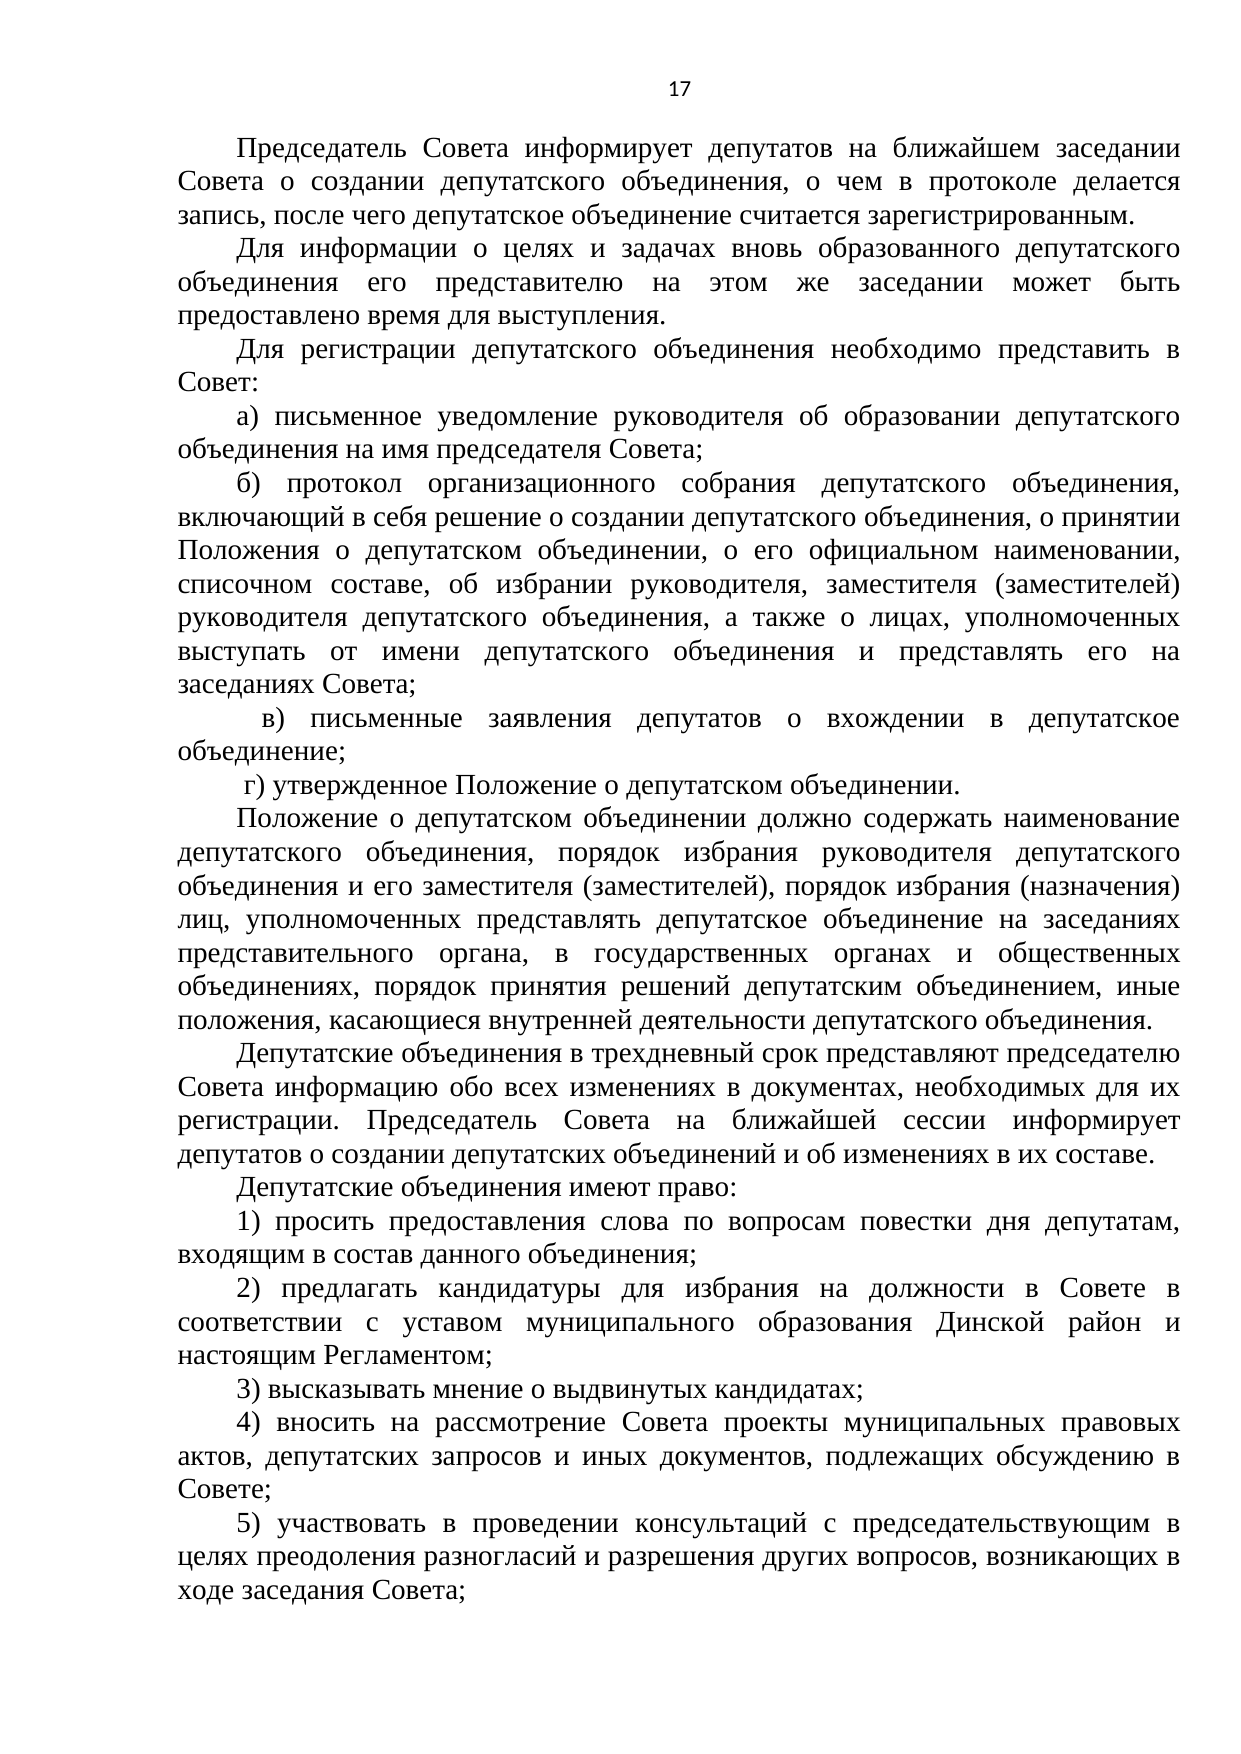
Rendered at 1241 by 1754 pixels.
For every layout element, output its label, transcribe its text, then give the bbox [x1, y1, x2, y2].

text 2) предлагать кандидатуры для избрания на должности в Совете в соответствии с уставом муниципального образования Динской район и настоящим Регламентом; [177, 1270, 1181, 1371]
text 4) вносить на рассмотрение Совета проекты муниципальных правовых актов, депутатских запросов и иных документов, подлежащих обсуждению в Совете; [177, 1404, 1181, 1505]
text Для регистрации депутатского объединения необходимо представить в Совет: [177, 331, 1181, 398]
text а) письменное уведомление руководителя об образовании депутатского объединения на имя председателя Совета; [177, 398, 1181, 465]
text Положение о депутатском объединении должно содержать наименование депутатского объединения, порядок избрания руководителя депутатского объединения и его заместителя (заместителей), порядок избрания (назначения) лиц, уполномоченных представлять депутатское объединение на заседаниях представительного органа, в государственных органах и общественных объединениях, порядок принятия решений депутатским объединением, иные положения, касающиеся внутренней деятельности депутатского объединения. [177, 801, 1181, 1035]
text Председатель Совета информирует депутатов на ближайшем заседании Совета о создании депутатского объединения, о чем в протоколе делается запись, после чего депутатское объединение считается зарегистрированным. [177, 130, 1181, 230]
text 5) участвовать в проведении консультаций с председательствующим в целях преодоления разногласий и разрешения других вопросов, возникающих в ходе заседания Совета; [177, 1505, 1181, 1606]
text 3) высказывать мнение о выдвинутых кандидатах; [177, 1371, 1181, 1404]
text Депутатские объединения имеют право: [177, 1169, 1181, 1203]
text г) утвержденное Положение о депутатском объединении. [177, 767, 1181, 801]
text Депутатские объединения в трехдневный срок представляют председателю Совета информацию обо всех изменениях в документах, необходимых для их регистрации. Председатель Совета на ближайшей сессии информирует депутатов о создании депутатских объединений и об изменениях в их составе. [177, 1035, 1181, 1169]
text в) письменные заявления депутатов о вхождении в депутатское объединение; [177, 700, 1181, 767]
text Для информации о целях и задачах вновь образованного депутатского объединения его представителю на этом же заседании может быть предоставлено время для выступления. [177, 230, 1181, 331]
text б) протокол организационного собрания депутатского объединения, включающий в себя решение о создании депутатского объединения, о принятии Положения о депутатском объединении, о его официальном наименовании, списочном составе, об избрании руководителя, заместителя (заместителей) руководителя депутатского объединения, а также о лицах, уполномоченных выступать от имени депутатского объединения и представлять его на заседаниях Совета; [177, 465, 1181, 700]
text 1) просить предоставления слова по вопросам повестки дня депутатам, входящим в состав данного объединения; [177, 1203, 1181, 1270]
